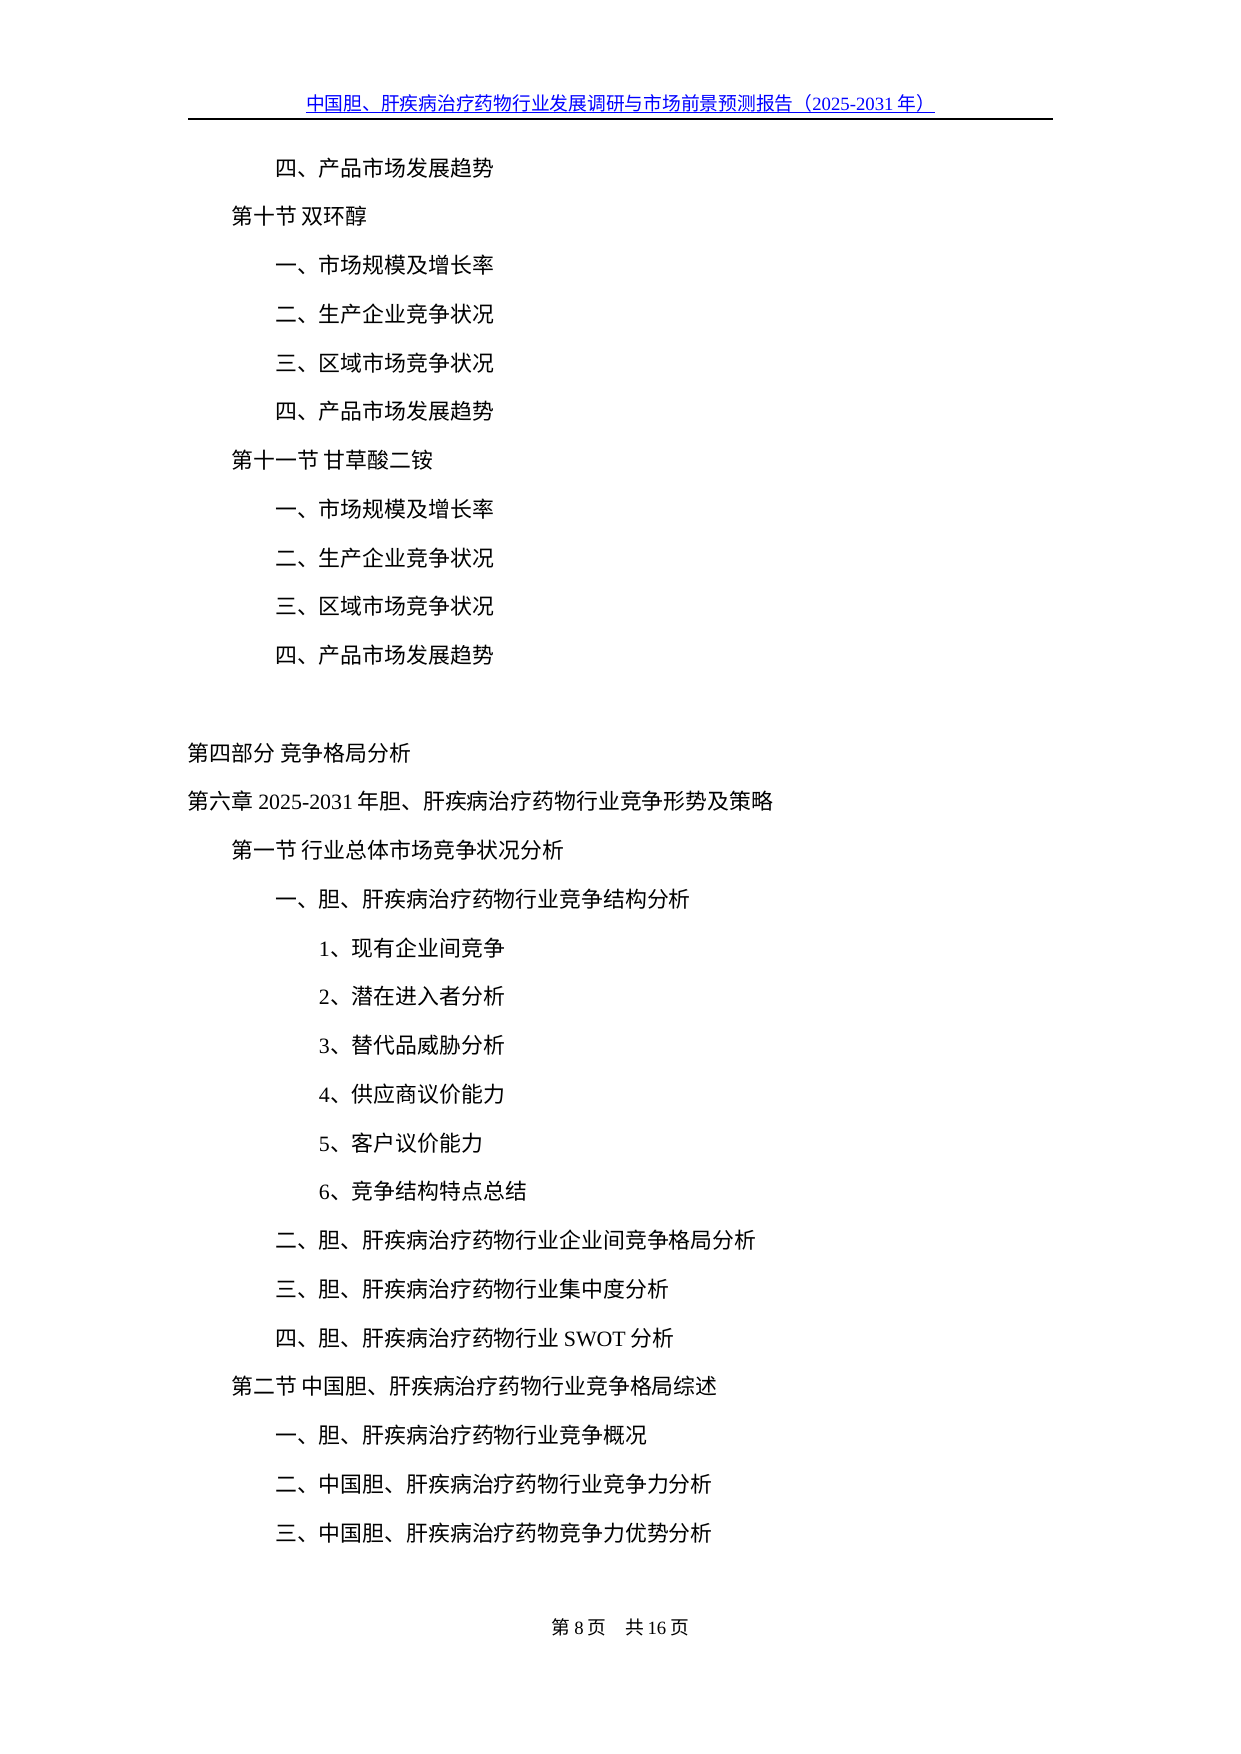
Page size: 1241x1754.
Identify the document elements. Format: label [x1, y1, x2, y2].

text [187, 150, 1053, 1548]
